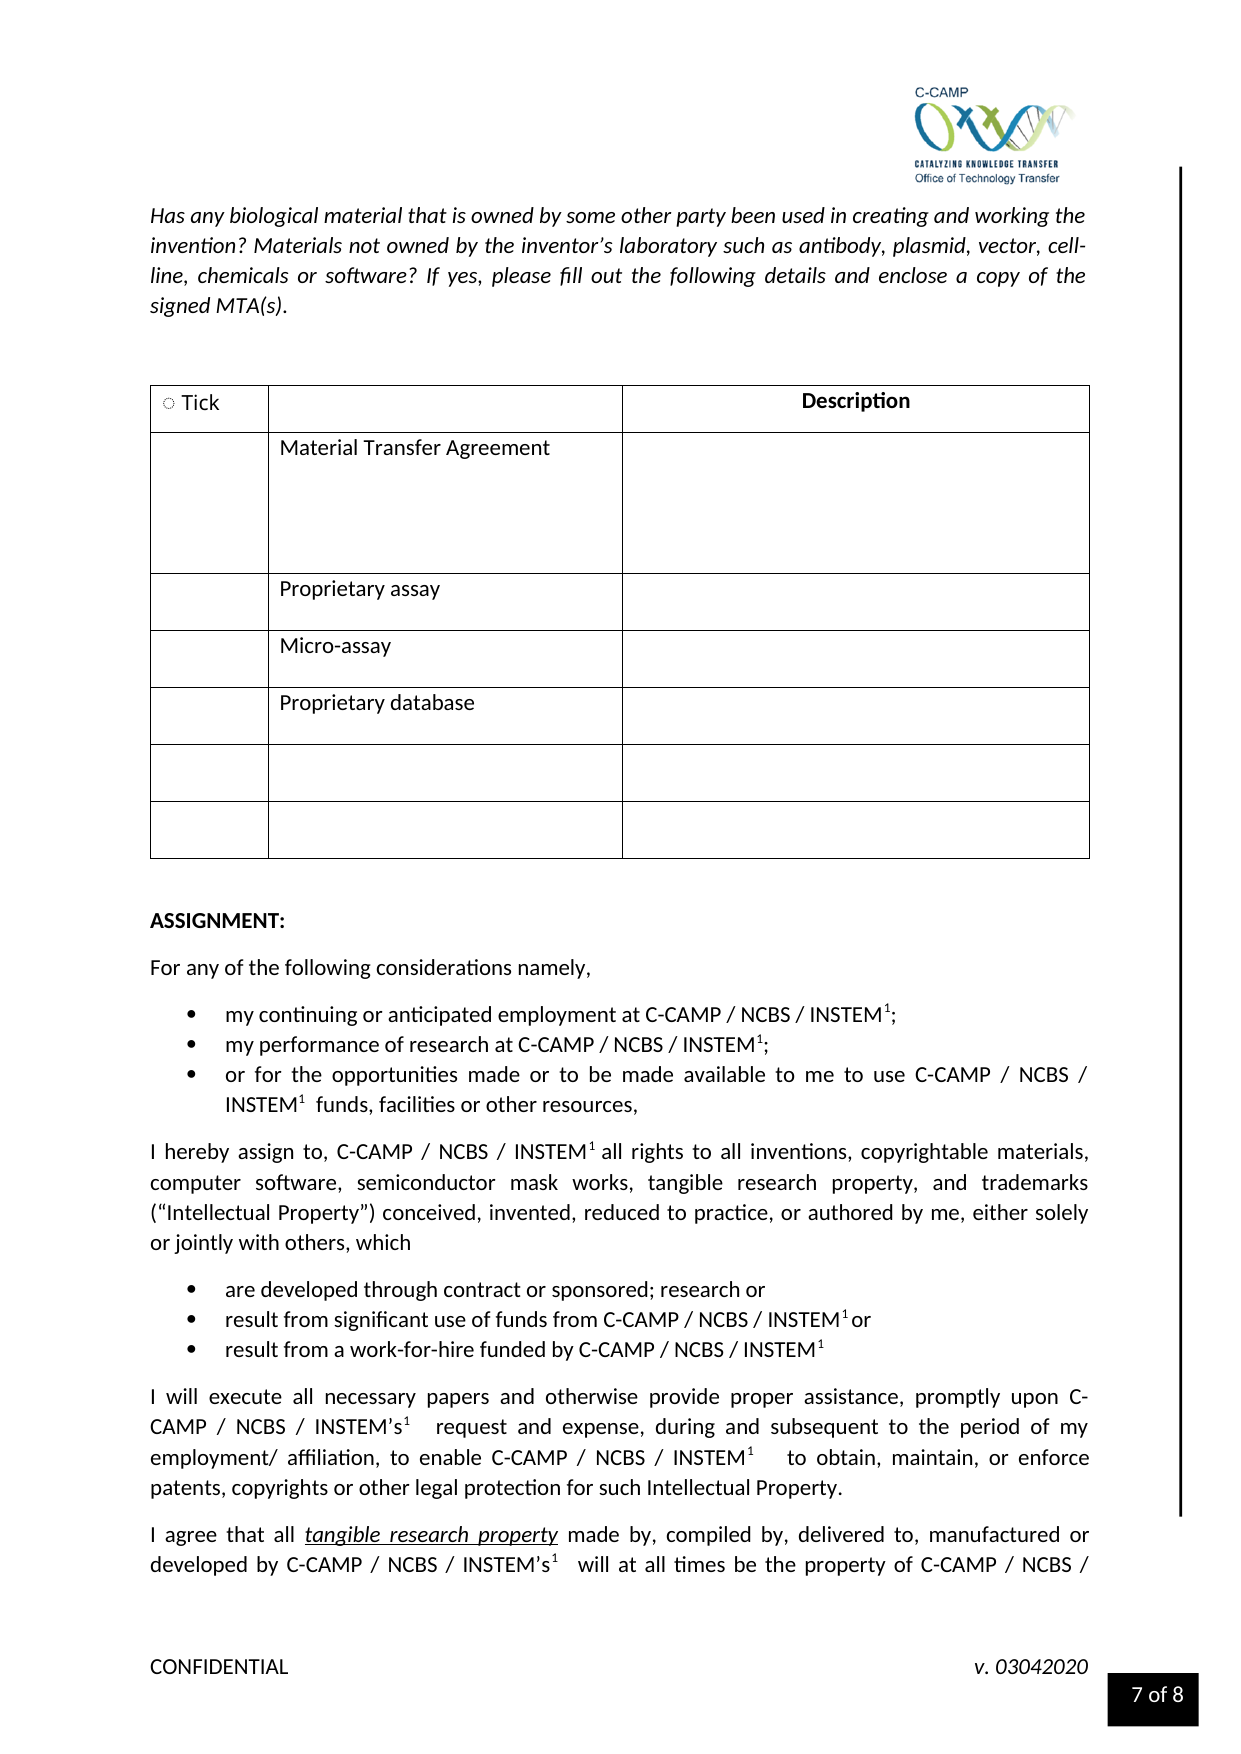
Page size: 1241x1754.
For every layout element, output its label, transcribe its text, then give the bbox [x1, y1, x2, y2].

table_cell [623, 631, 1089, 687]
table_cell [151, 802, 268, 858]
table_cell [623, 574, 1089, 630]
text I hereby assign to, C-CAMP / NCBS / INSTEM1 all rights to all inventions, copyrightable materials, computer software, semiconductor mask works, tangible research property, and trademarks (“Intellectual Property”) conceived, invented, reduced to practice, or authored by me, either solely or jointly with others, which [150, 1137, 1090, 1256]
table_cell [151, 433, 268, 573]
list are developed through contract or sponsored; research or [187, 1275, 1090, 1303]
picture [898, 73, 1091, 201]
table_cell [151, 574, 268, 630]
table_cell Material Transfer Agreement [269, 433, 622, 573]
table_cell [151, 745, 268, 801]
table_cell [623, 688, 1089, 744]
text For any of the following considerations namely, [150, 953, 1090, 981]
list or for the opportunities made or to be made available to me to use C-CAMP / NCBS / INSTEM1 funds, facilities or other resources, [187, 1060, 1090, 1119]
table_cell [269, 802, 622, 858]
text I will execute all necessary papers and otherwise provide proper assistance, promptly upon C-CAMP / NCBS / INSTEM’s1 request and expense, during and subsequent to the period of my employment/ affiliation, to enable C-CAMP / NCBS / INSTEM1 to obtain, maintain, or enforce patents, copyrights or other legal protection for such Intellectual Property. [150, 1382, 1090, 1501]
table_cell [623, 433, 1089, 573]
table_cell Proprietary database [269, 688, 622, 744]
list my continuing or anticipated employment at C-CAMP / NCBS / INSTEM1; [187, 1000, 1090, 1028]
list result from significant use of funds from C-CAMP / NCBS / INSTEM1 or [187, 1305, 1090, 1333]
text ASSIGNMENT: [150, 906, 1090, 934]
table_cell [269, 745, 622, 801]
table_cell Micro-assay [269, 631, 622, 687]
table_cell [151, 631, 268, 687]
table_cell [151, 688, 268, 744]
text Has any biological material that is owned by some other party been used in creating and working the invention? Materials not owned by the inventor’s laboratory such as antibody, plasmid, vector, cell-line, chemicals or software? If yes, please fill out the following details and enclose a copy of the signed MTA(s). [150, 201, 1090, 319]
list result from a work-for-hire funded by C-CAMP / NCBS / INSTEM1 [187, 1335, 1090, 1363]
table_cell [623, 802, 1089, 858]
table_cell Proprietary assay [269, 574, 622, 630]
list my performance of research at C-CAMP / NCBS / INSTEM1; [187, 1030, 1090, 1058]
table_header Description [623, 386, 1089, 432]
table_cell [623, 745, 1089, 801]
table_header [269, 386, 622, 432]
table_header 󠇌 Tick󠇌 󠇌 [151, 386, 268, 432]
